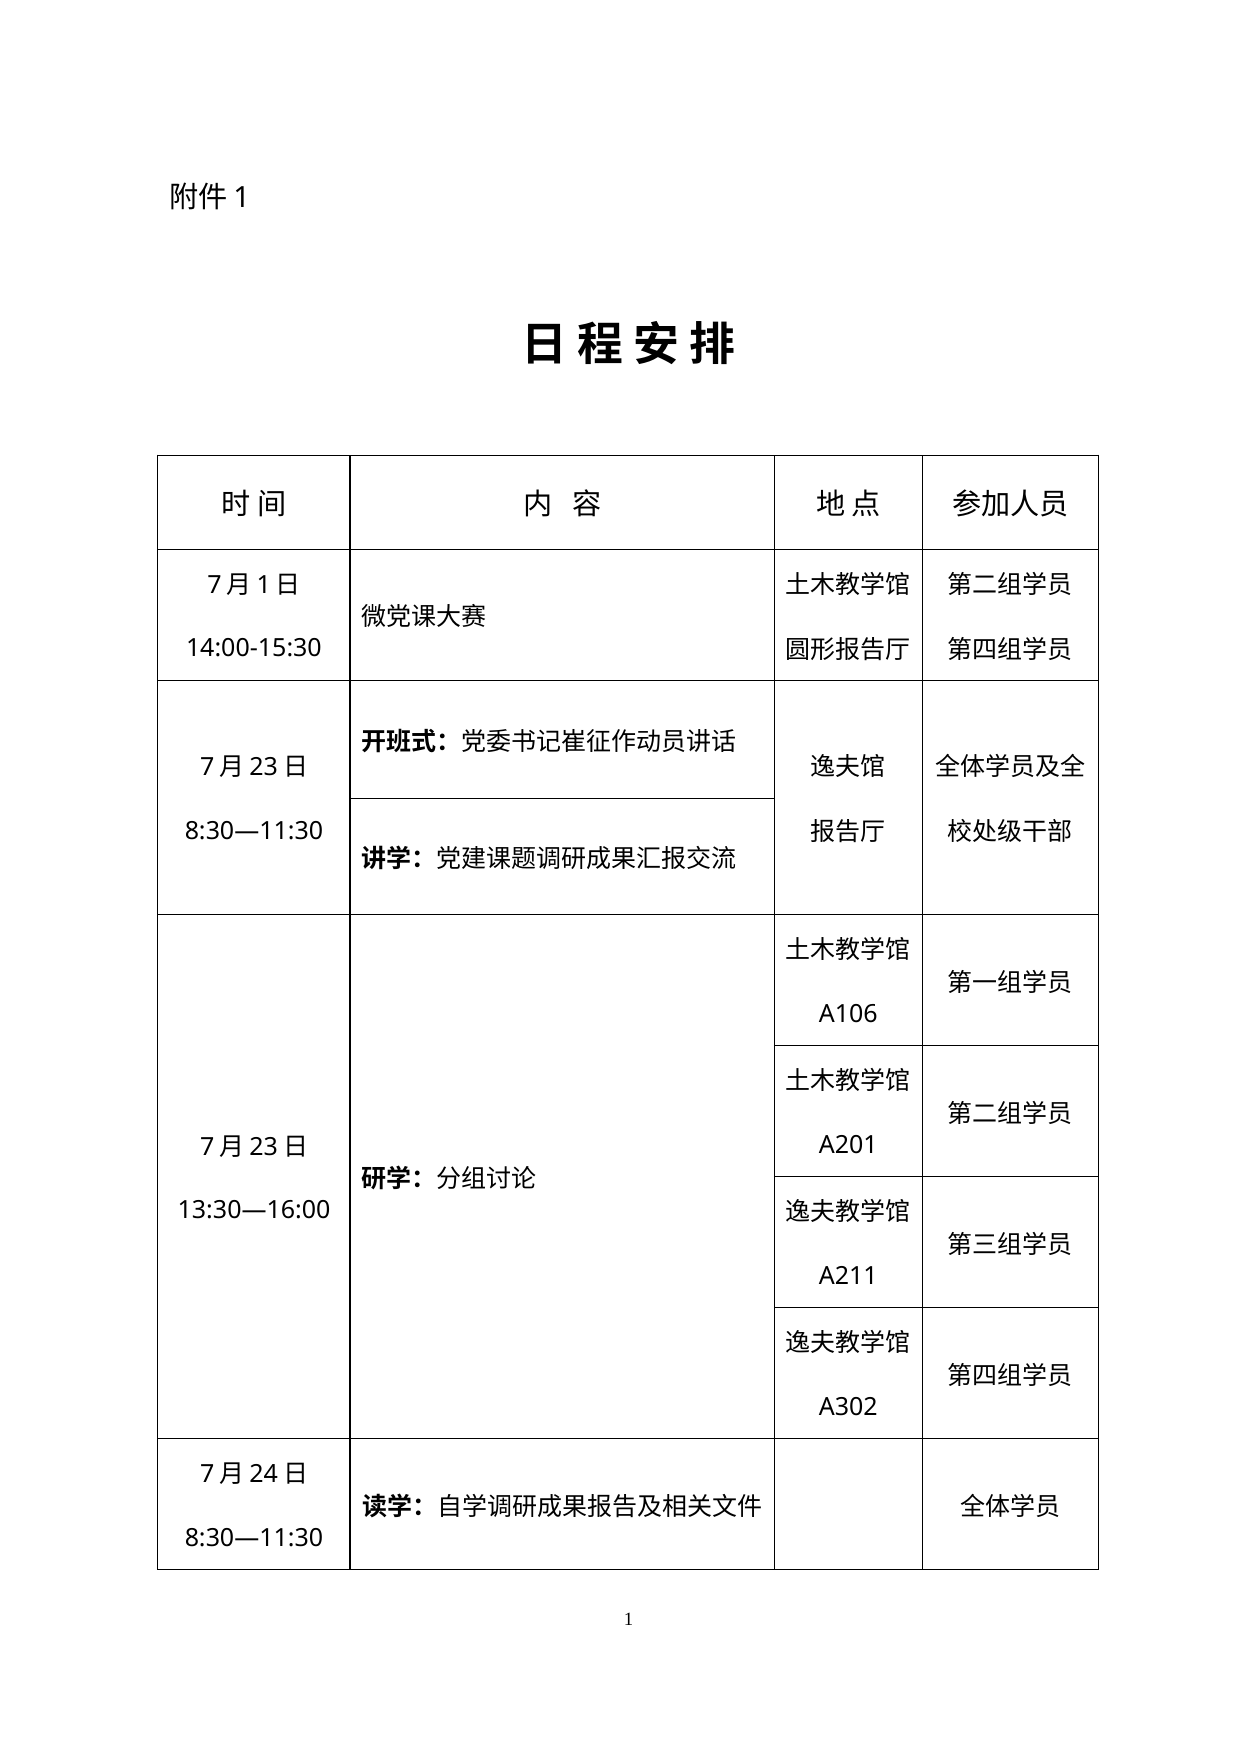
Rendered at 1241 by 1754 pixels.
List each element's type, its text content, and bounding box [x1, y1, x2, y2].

table_cell 土木教学馆 A106 [775, 915, 922, 1045]
table_cell 讲学：党建课题调研成果汇报交流 [351, 799, 774, 914]
table_cell 全体学员 [923, 1439, 1098, 1569]
table_cell 7月1日 14:00-15:30 [158, 550, 349, 680]
table_cell 7月24日 8:30—11:30 [158, 1439, 349, 1569]
table_cell 7月23日 8:30—11:30 [158, 681, 349, 914]
table_cell 第二组学员 第四组学员 [923, 550, 1098, 680]
table_cell 微党课大赛 [351, 550, 774, 680]
table_cell 读学：自学调研成果报告及相关文件 [351, 1439, 774, 1569]
table_header 时 间 [158, 456, 349, 549]
text 日 程 安 排 [169, 292, 1087, 389]
table_cell 逸夫教学馆 A302 [775, 1308, 922, 1438]
table_cell 土木教学馆 A201 [775, 1046, 922, 1176]
table_header 地 点 [775, 456, 922, 549]
table_cell 第二组学员 [923, 1046, 1098, 1176]
table_cell 第四组学员 [923, 1308, 1098, 1438]
text 附件1 [169, 162, 1087, 227]
table_cell 7月23日 13:30—16:00 [158, 915, 349, 1438]
table_cell 全体学员及全校处级干部 [923, 681, 1098, 914]
table_cell 开班式：党委书记崔征作动员讲话 [351, 681, 774, 797]
table_cell 第一组学员 [923, 915, 1098, 1045]
table_cell 研学：分组讨论 [351, 915, 774, 1438]
table_cell 逸夫教学馆 A211 [775, 1177, 922, 1307]
table_cell 土木教学馆 圆形报告厅 [775, 550, 922, 680]
table_cell 第三组学员 [923, 1177, 1098, 1307]
table_cell [775, 1439, 922, 1569]
table_header 内 容 [351, 456, 774, 549]
table_header 参加人员 [923, 456, 1098, 549]
table_cell 逸夫馆 报告厅 [775, 681, 922, 914]
